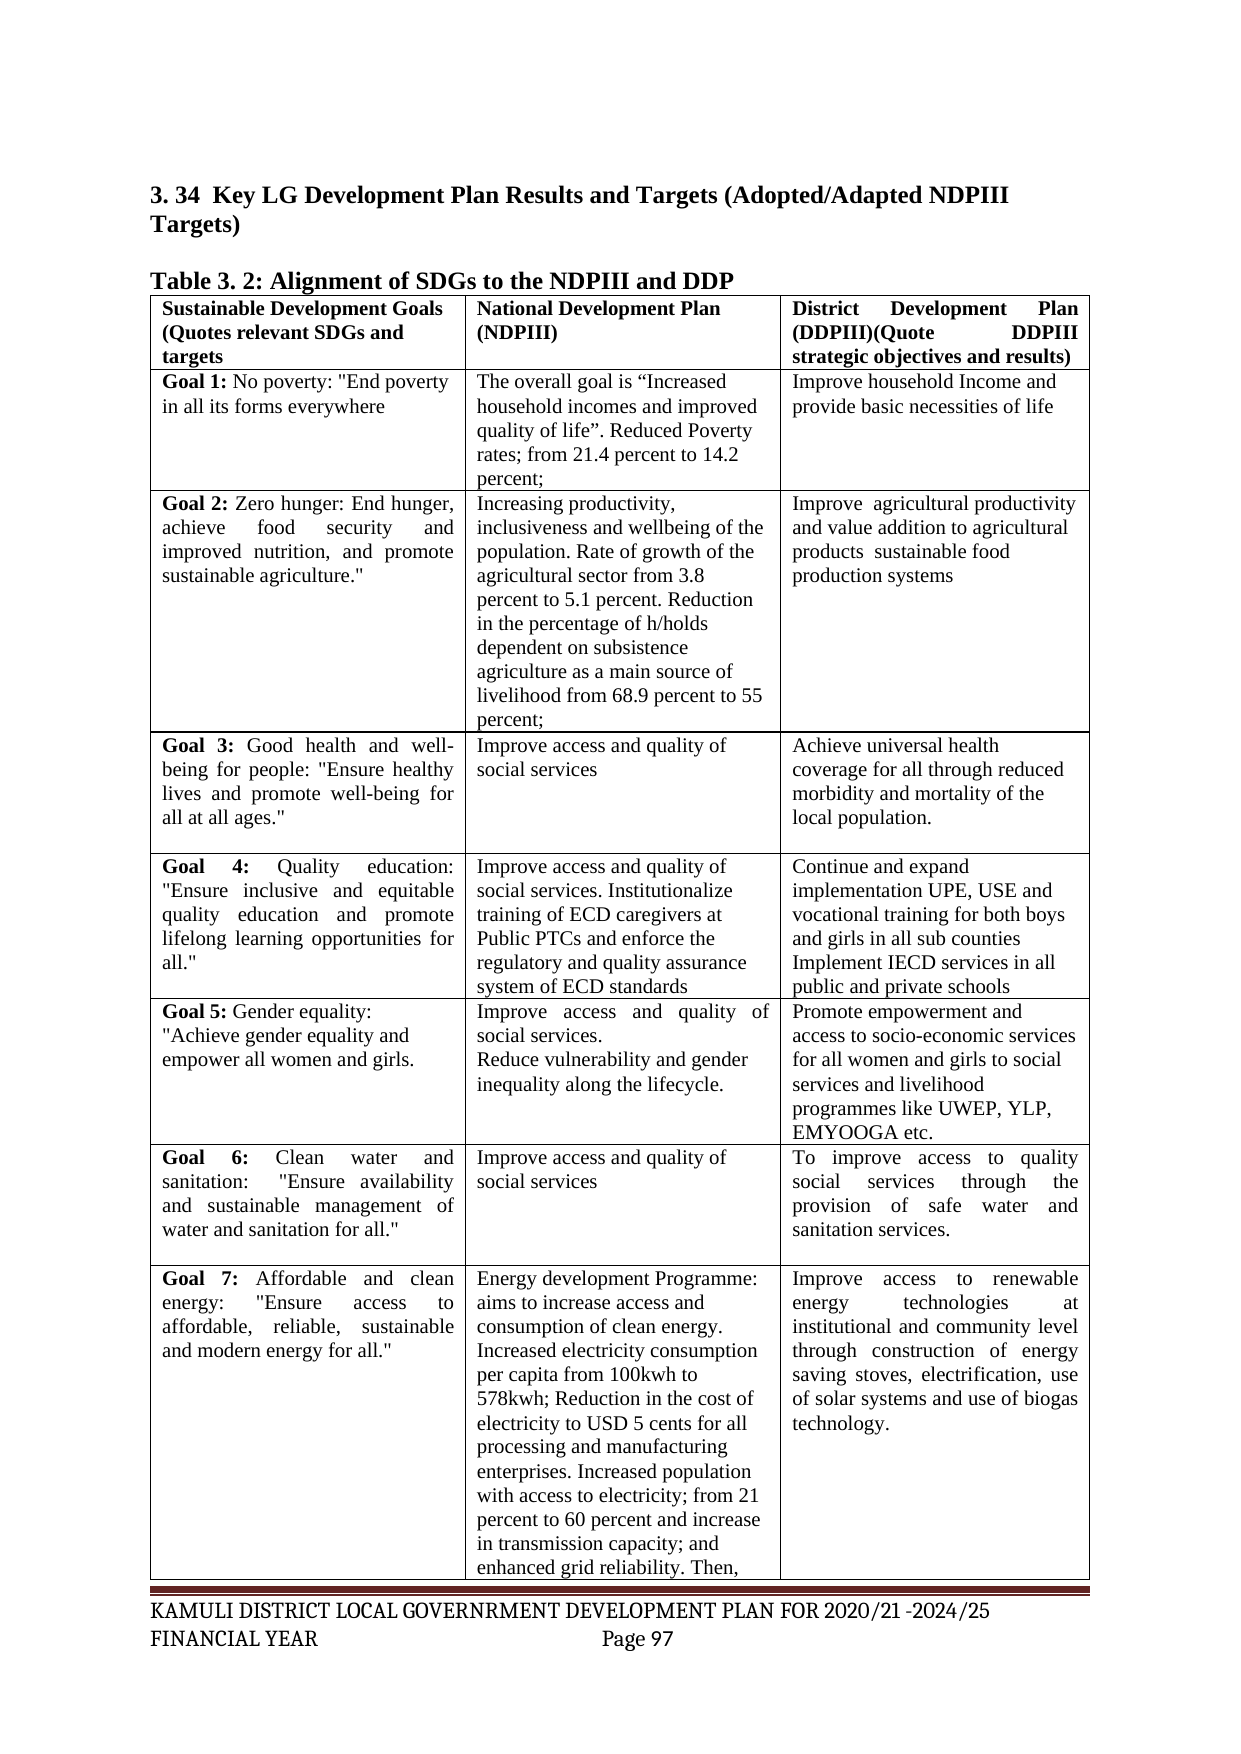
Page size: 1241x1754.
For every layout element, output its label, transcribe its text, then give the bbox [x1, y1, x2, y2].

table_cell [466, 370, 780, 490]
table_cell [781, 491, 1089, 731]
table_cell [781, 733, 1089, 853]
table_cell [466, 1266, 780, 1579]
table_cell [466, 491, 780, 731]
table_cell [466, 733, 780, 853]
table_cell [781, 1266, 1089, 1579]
text Table 3. 2: Alignment of SDGs to the NDPIII and DDP [150, 266, 1090, 295]
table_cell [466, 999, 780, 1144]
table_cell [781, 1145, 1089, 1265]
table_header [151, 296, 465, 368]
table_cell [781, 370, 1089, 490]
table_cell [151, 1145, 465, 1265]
text 3. 31 Key LG Development Plan Results and Targets (Adopted/Adapted NDPIII Targets) [150, 180, 1090, 238]
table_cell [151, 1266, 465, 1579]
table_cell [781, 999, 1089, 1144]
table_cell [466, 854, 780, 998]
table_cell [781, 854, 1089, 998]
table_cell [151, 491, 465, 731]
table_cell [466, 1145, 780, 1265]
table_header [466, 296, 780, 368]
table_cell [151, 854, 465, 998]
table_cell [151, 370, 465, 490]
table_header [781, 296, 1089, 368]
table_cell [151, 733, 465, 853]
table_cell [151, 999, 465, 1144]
